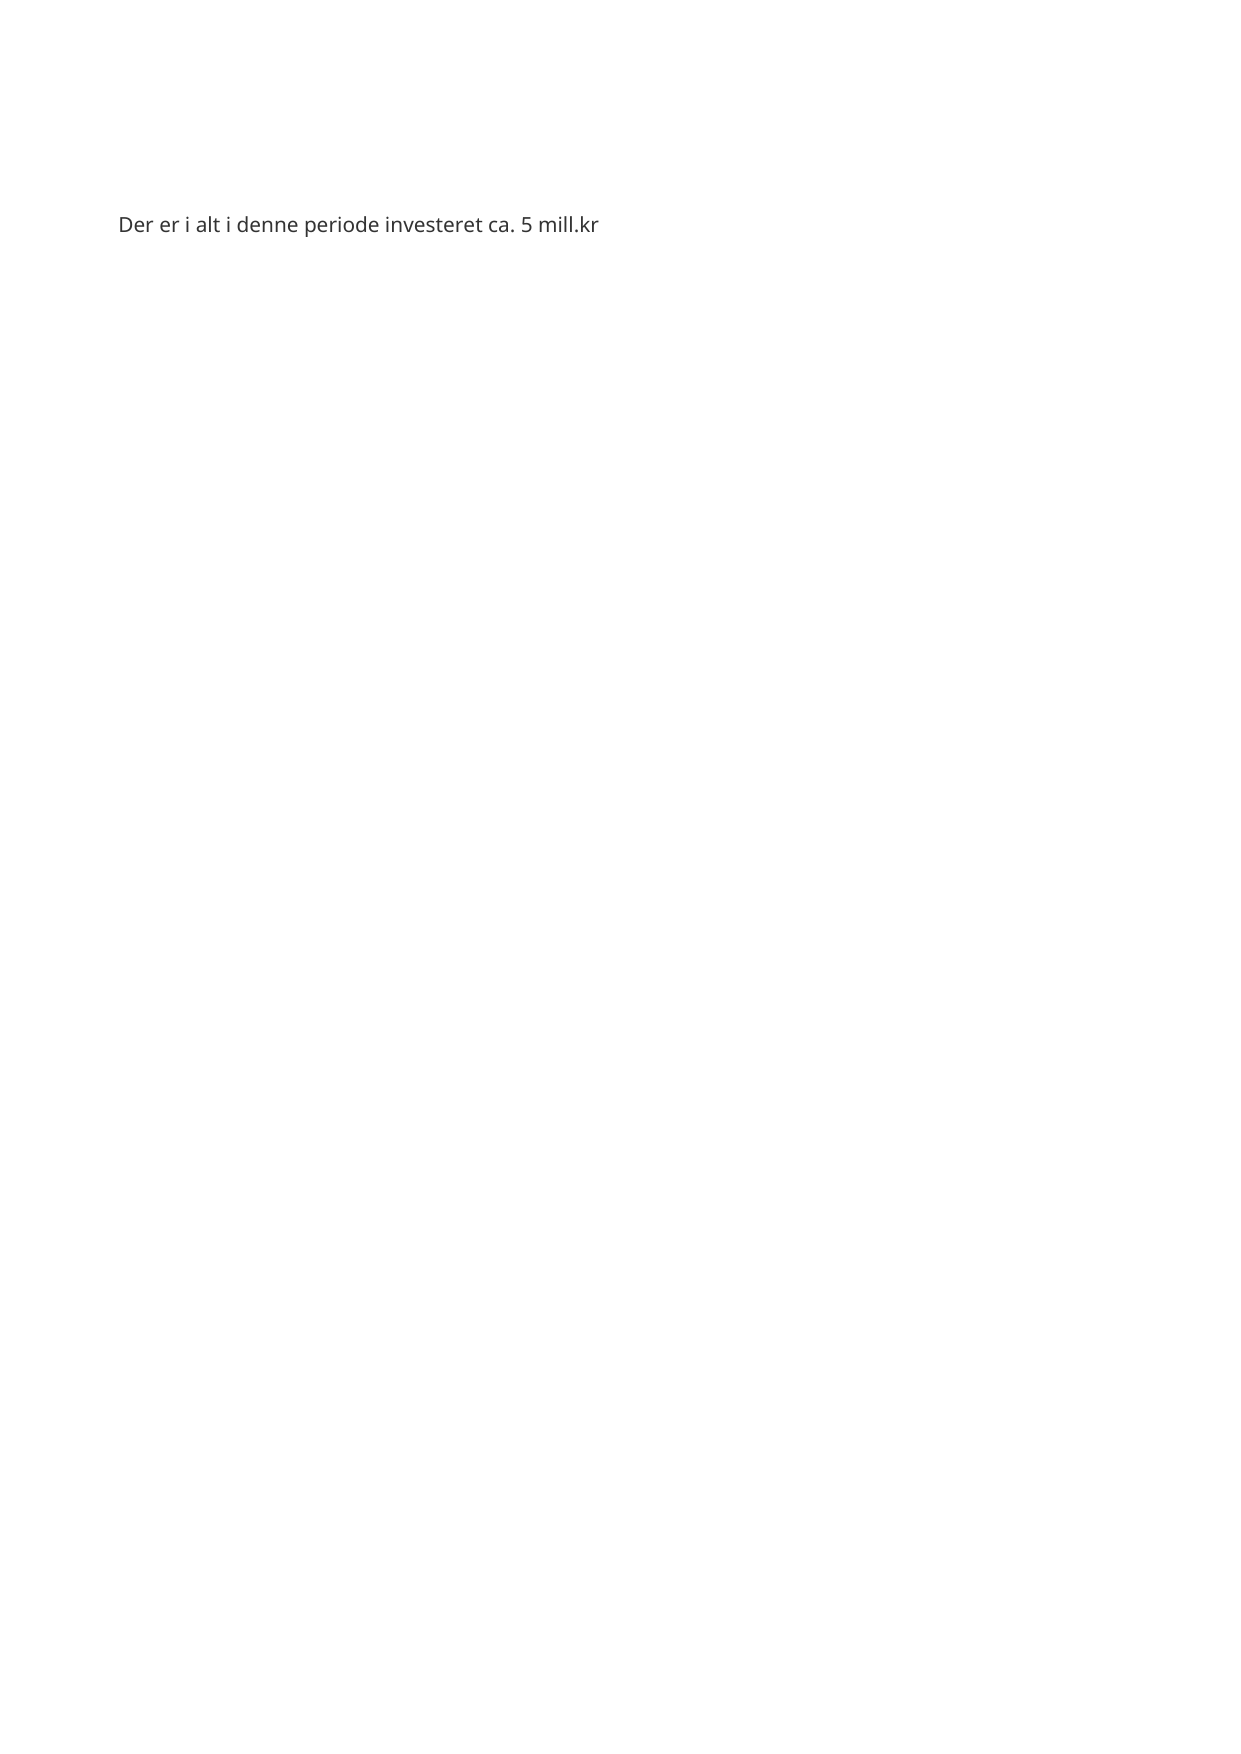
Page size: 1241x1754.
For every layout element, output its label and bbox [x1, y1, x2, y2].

text [118, 177, 1122, 238]
